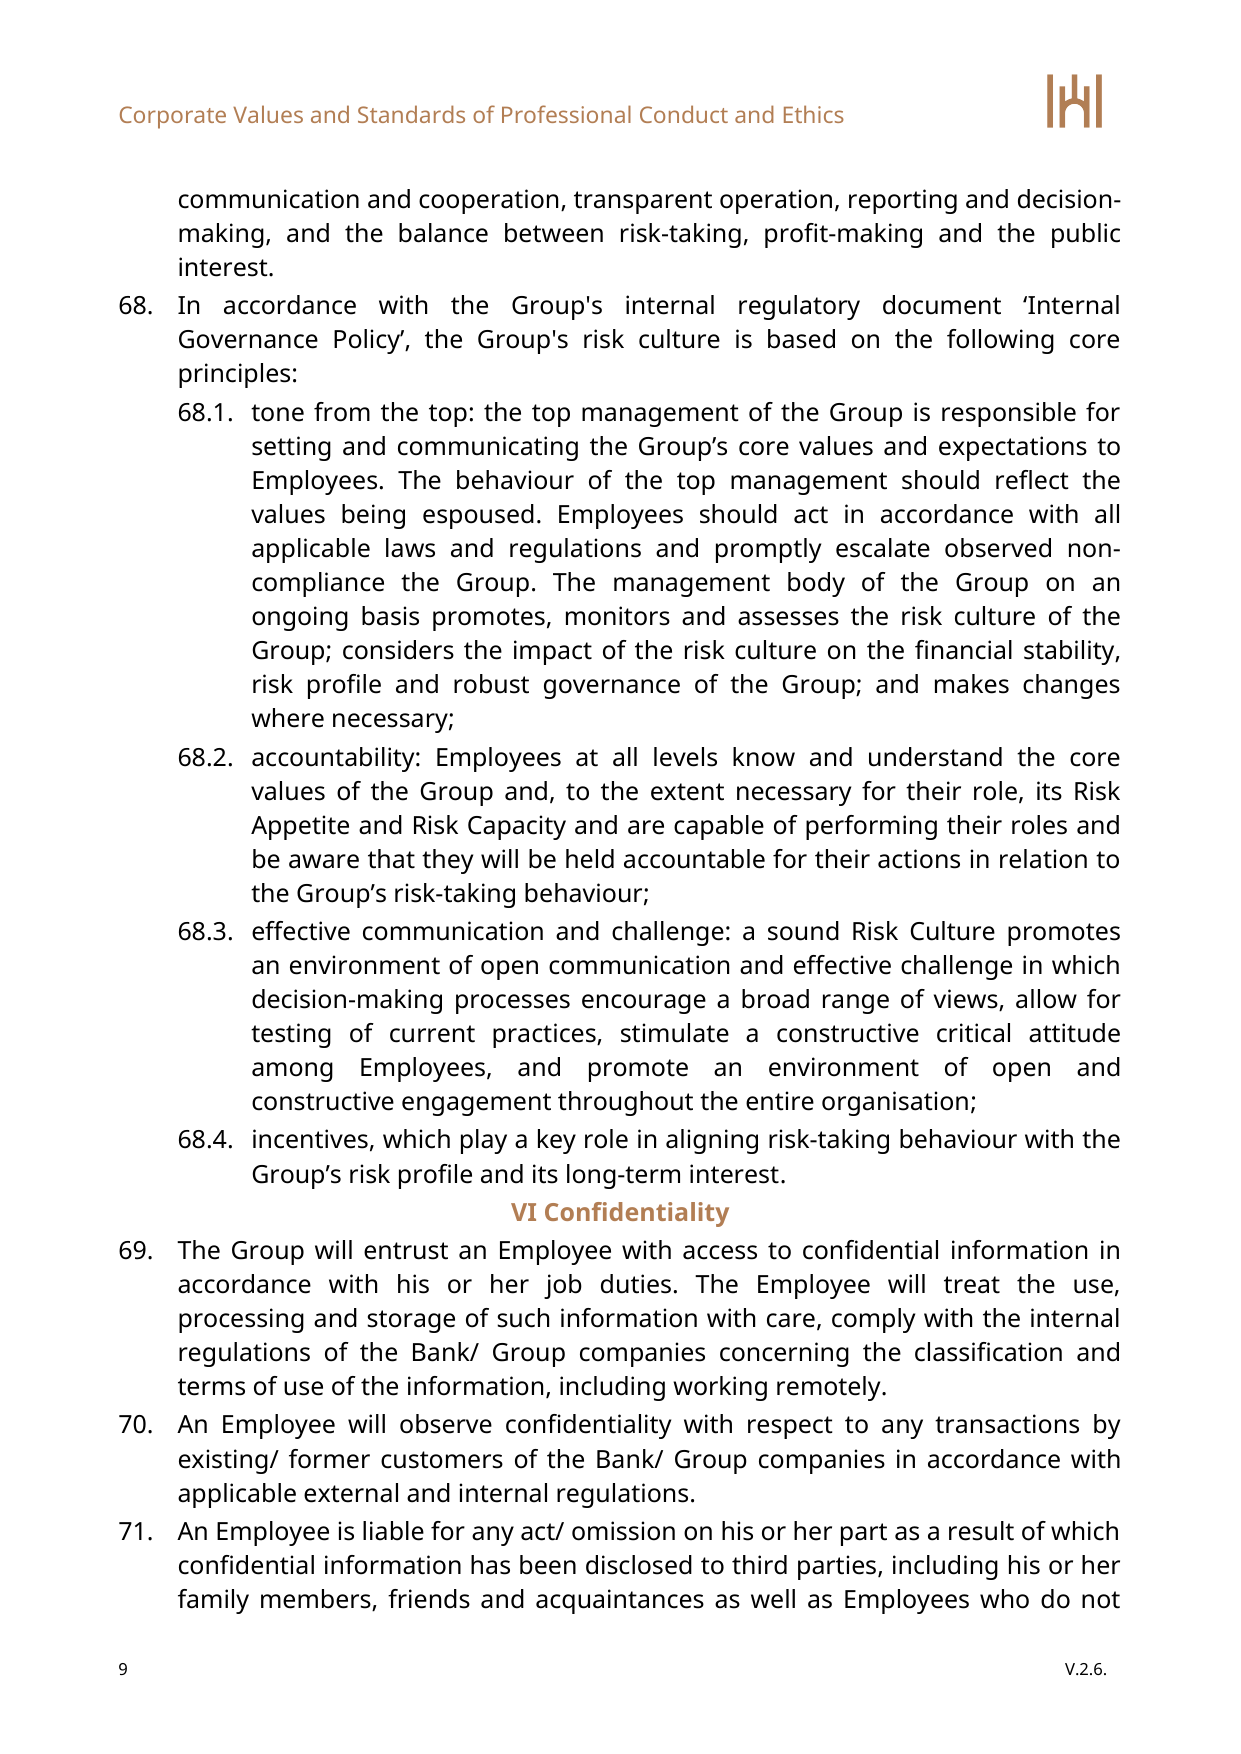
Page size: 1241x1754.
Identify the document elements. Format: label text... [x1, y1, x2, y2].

list incentives, which play a key role in aligning risk-taking behaviour with the Group’s risk profile and its long-term interest. [177, 1122, 1122, 1190]
subtitle VI Confidentiality [118, 1194, 1122, 1228]
list An Employee will observe confidentiality with respect to any transactions by existing/ former customers of the Bank/ Group companies in accordance with applicable external and internal regulations. [118, 1407, 1122, 1509]
list accountability: Employees at all levels know and understand the core values of the Group and, to the extent necessary for their role, its Risk Appetite and Risk Capacity and are capable of performing their roles and be aware that they will be held accountable for their actions in relation to the Group’s risk-taking behaviour; [177, 739, 1122, 909]
picture [1029, 56, 1120, 146]
list effective communication and challenge: a sound Risk Culture promotes an environment of open communication and effective challenge in which decision-making processes encourage a broad range of views, allow for testing of current practices, stimulate a constructive critical attitude among Employees, and promote an environment of open and constructive engagement throughout the entire organisation; [177, 914, 1122, 1118]
list tone from the top: the top management of the Group is responsible for setting and communicating the Group’s core values and expectations to Employees. The behaviour of the top management should reflect the values being espoused. Employees should act in accordance with all applicable laws and regulations and promptly escalate observed non-compliance the Group. The management body of the Group on an ongoing basis promotes, monitors and assesses the risk culture of the Group; considers the impact of the risk culture on the financial stability, risk profile and robust governance of the Group; and makes changes where necessary; [177, 394, 1122, 735]
list The Group will entrust an Employee with access to confidential information in accordance with his or her job duties. The Employee will treat the use, processing and storage of such information with care, comply with the internal regulations of the Bank/ Group companies concerning the classification and terms of use of the information, including working remotely. [118, 1233, 1122, 1403]
list In accordance with the Group's internal regulatory document ‘Internal Governance Policy’, the Group's risk culture is based on the following core principles: [118, 288, 1122, 390]
